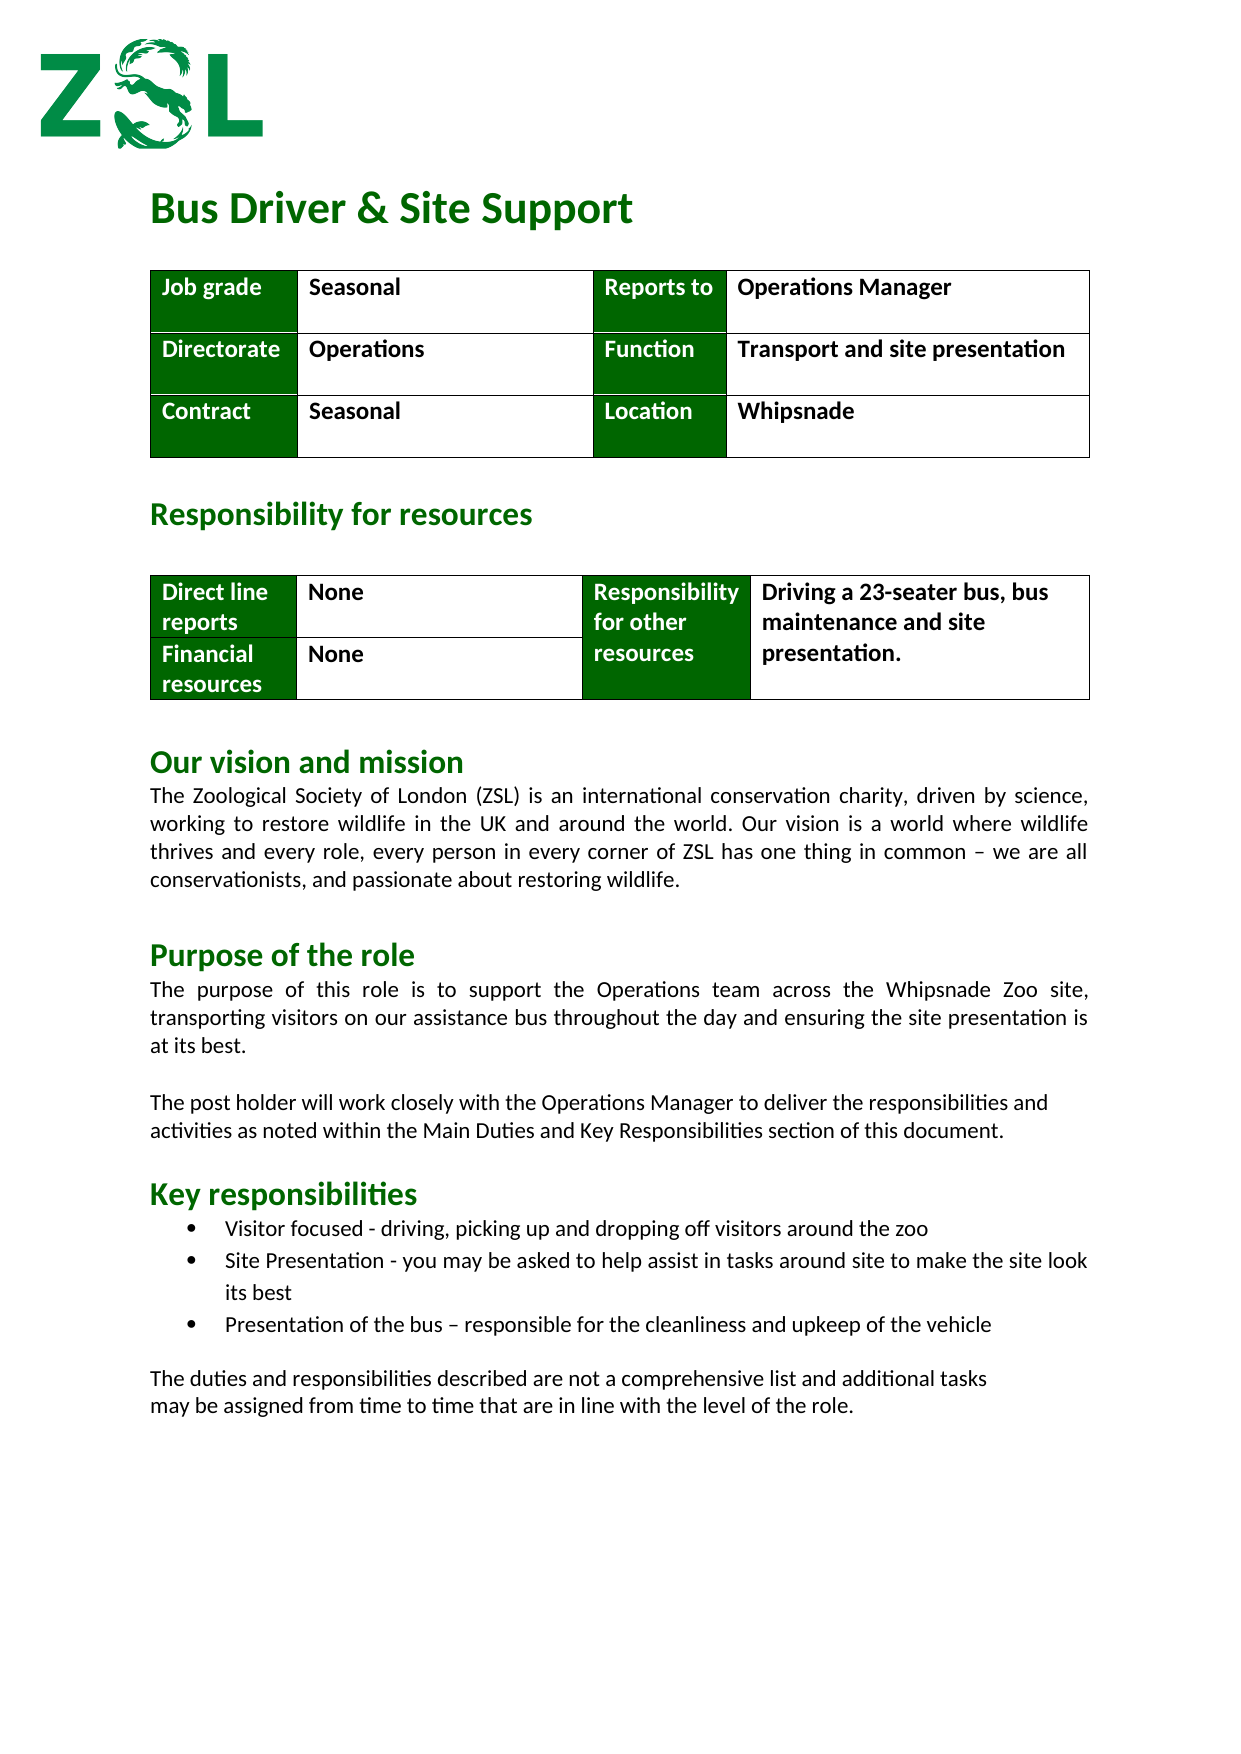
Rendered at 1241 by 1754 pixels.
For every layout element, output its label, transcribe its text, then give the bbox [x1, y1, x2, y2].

text The duties and responsibilities described are not a comprehensive list and additional tasks [150, 1364, 1090, 1392]
table_header Job grade [151, 271, 297, 332]
table_header Responsibility for other resources [583, 576, 750, 699]
list Site Presentation - you may be asked to help assist in tasks around site to make the site look its best [187, 1246, 1090, 1306]
table_cell Location [594, 396, 726, 457]
table_header Operations Manager [727, 271, 1089, 332]
text The Zoological Society of London (ZSL) is an international conservation charity, driven by science, working to restore wildlife in the UK and around the world. Our vision is a world where wildlife thrives and every role, every person in every corner of ZSL has one thing in common – we are all conservationists, and passionate about restoring wildlife. [150, 781, 1090, 893]
text Bus Driver & Site Support [150, 179, 1090, 235]
table_cell Function [594, 334, 726, 394]
table_cell Operations [298, 334, 593, 394]
text The post holder will work closely with the Operations Manager to deliver the responsibilities and activities as noted within the Main Duties and Key Responsibilities section of this document. [150, 1088, 1090, 1144]
picture [40, 39, 263, 149]
text Responsibility for resources [150, 493, 1090, 534]
table_cell Financial resources [151, 638, 296, 699]
text may be assigned from time to time that are in line with the level of the role. [150, 1392, 1090, 1420]
text Purpose of the role [150, 934, 1090, 975]
table_cell None [297, 638, 582, 699]
table_header Seasonal [298, 271, 593, 332]
table_header Driving a 23-seater bus, bus maintenance and site presentation. [751, 576, 1089, 699]
table_cell Contract [151, 396, 297, 457]
table_cell Directorate [151, 334, 297, 394]
table_cell Whipsnade [727, 396, 1089, 457]
text The purpose of this role is to support the Operations team across the Whipsnade Zoo site, transporting visitors on our assistance bus throughout the day and ensuring the site presentation is at its best. [150, 975, 1090, 1059]
table_cell Transport and site presentation [727, 334, 1089, 394]
list Presentation of the bus – responsible for the cleanliness and upkeep of the vehicle [187, 1311, 1090, 1339]
text Our vision and mission [150, 741, 1090, 781]
table_header Direct line reports [151, 576, 296, 637]
text Key responsibilities [150, 1173, 1090, 1214]
table_header None [297, 576, 582, 637]
list Visitor focused - driving, picking up and dropping off visitors around the zoo [187, 1214, 1090, 1242]
table_header Reports to [594, 271, 726, 332]
table_cell Seasonal [298, 396, 593, 457]
